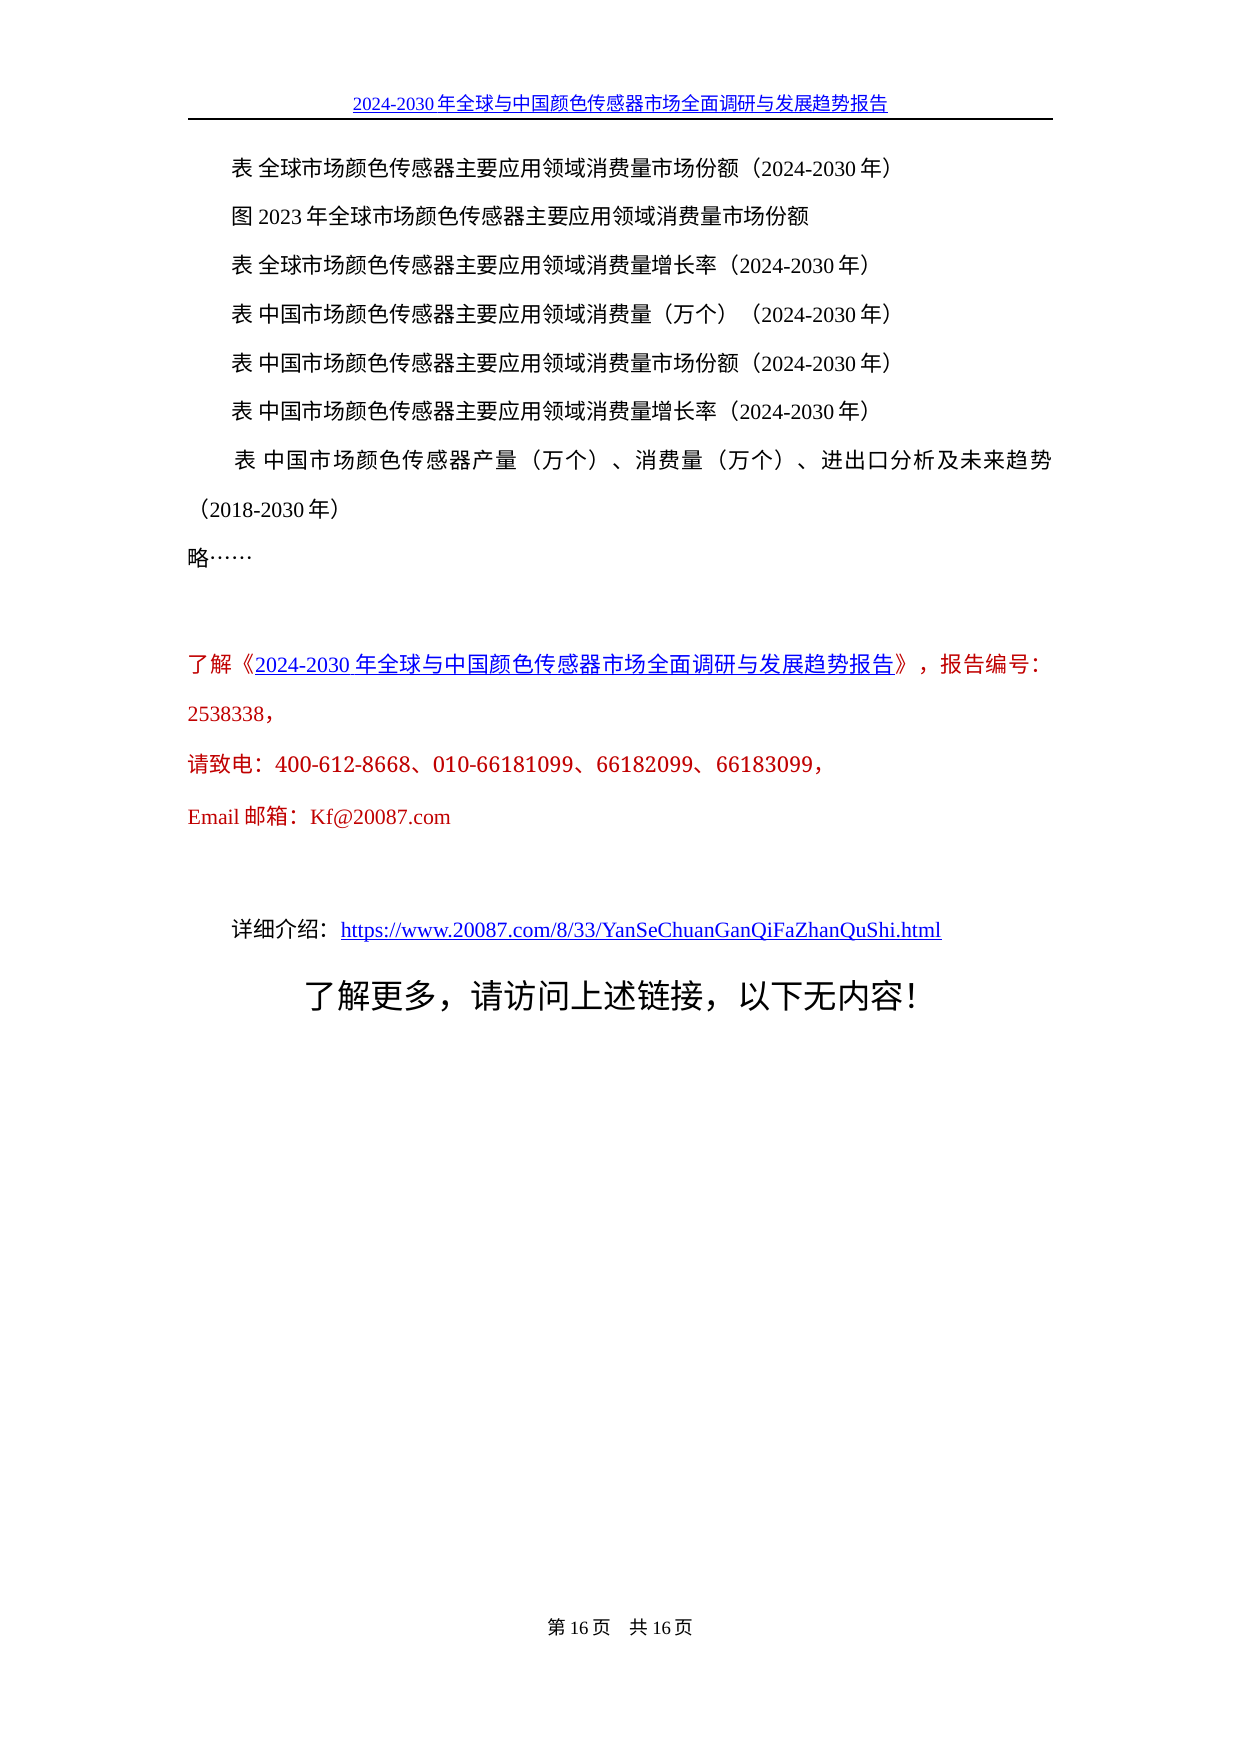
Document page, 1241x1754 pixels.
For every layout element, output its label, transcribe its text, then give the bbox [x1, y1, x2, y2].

text Email邮箱：Kf@20087.com [187, 798, 1053, 831]
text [187, 150, 1053, 573]
text 了解《2024-2030年全球与中国颜色传感器市场全面调研与发展趋势报告》，报告编号：2538338， [187, 647, 1053, 728]
text 请致电：400-612-8668、010-66181099、66182099、66183099， [187, 747, 1053, 779]
text 详细介绍：https://www.20087.com/8/33/YanSeChuanGanQiFaZhanQuShi.html [187, 911, 1053, 944]
title 了解更多，请访问上述链接，以下无内容！ [187, 961, 1053, 1026]
